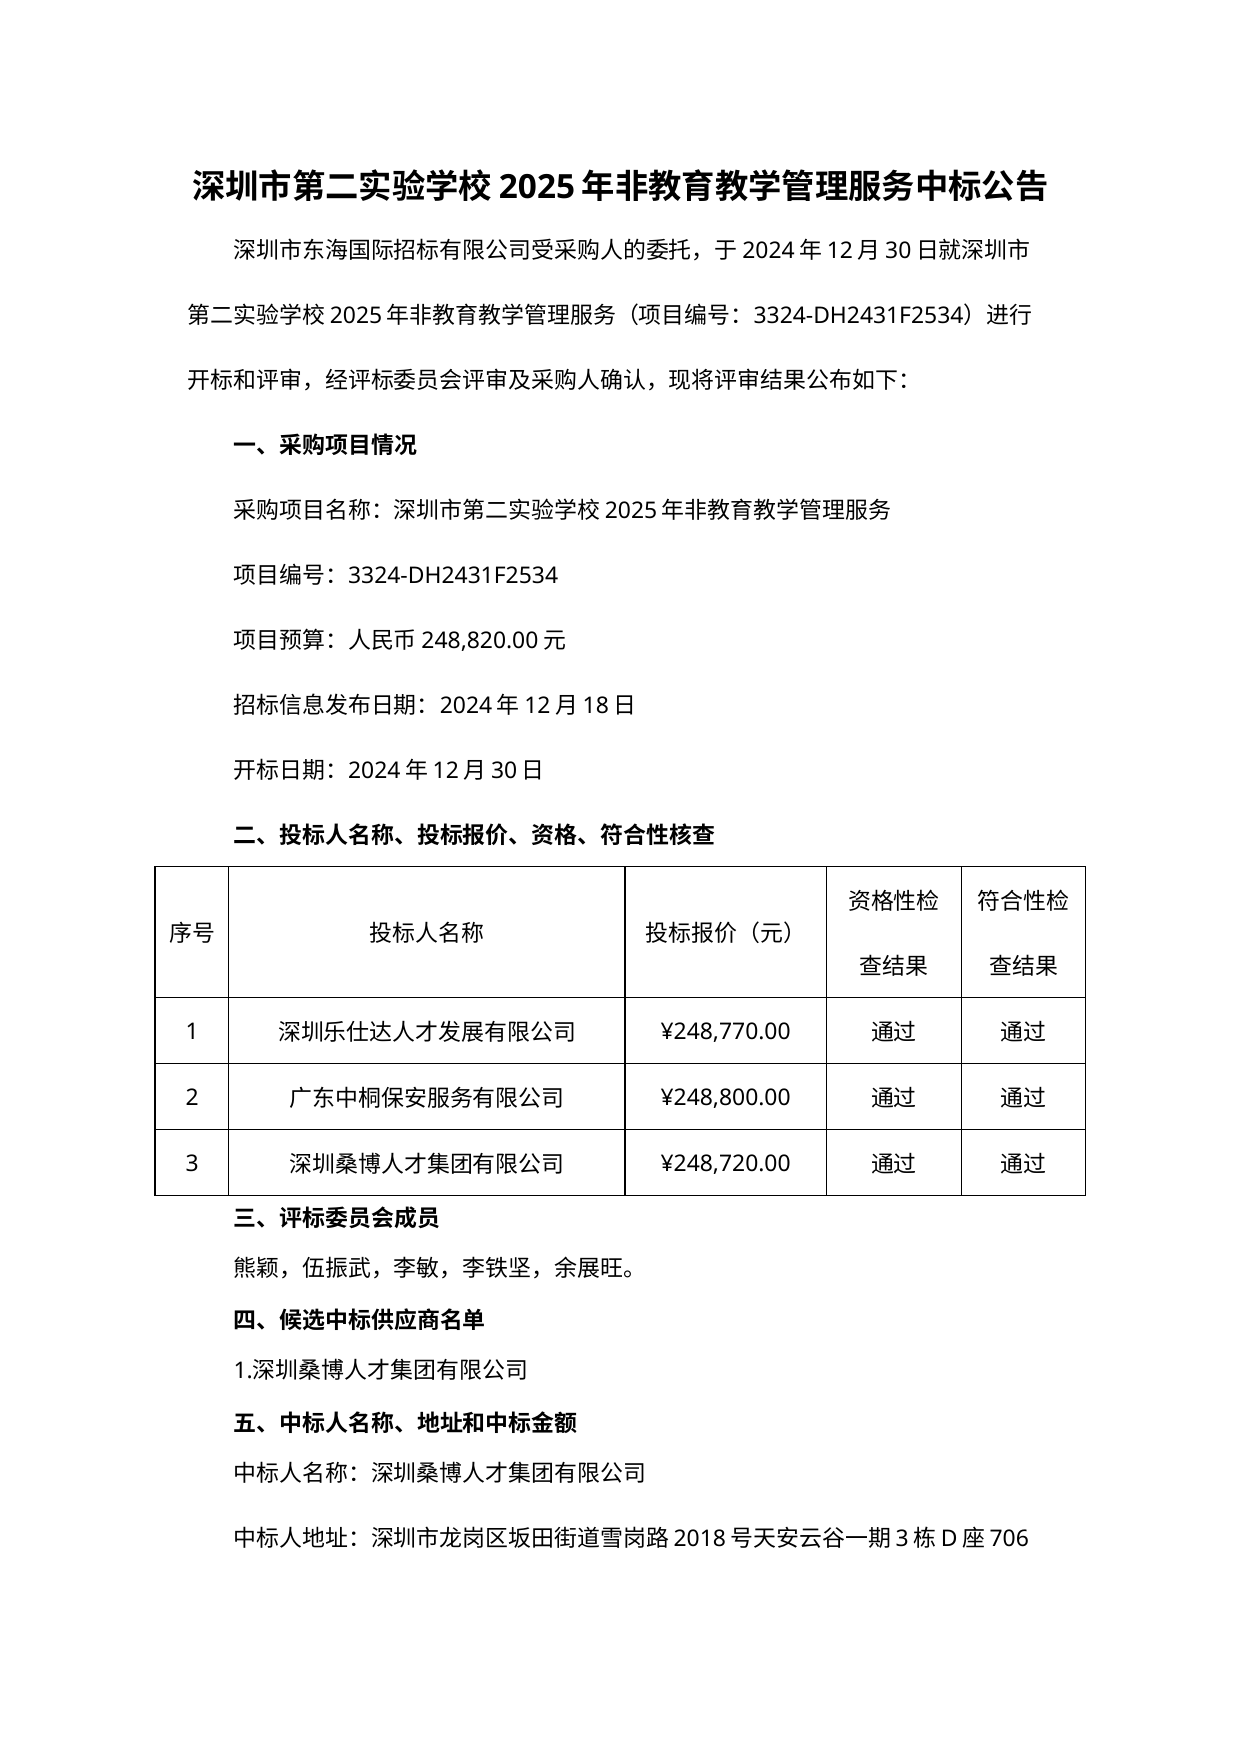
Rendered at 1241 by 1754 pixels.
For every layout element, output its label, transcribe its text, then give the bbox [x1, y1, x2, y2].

table_header 符合性检查结果 [962, 867, 1085, 997]
text 深圳市东海国际招标有限公司受采购人的委托，于2024年12月30日就深圳市第二实验学校2025年非教育教学管理服务（项目编号：3324-DH2431F2534）进行开标和评审，经评标委员会评审及采购人确认，现将评审结果公布如下： [187, 216, 1053, 411]
table_cell 广东中桐保安服务有限公司 [229, 1064, 624, 1129]
table_cell 深圳桑博人才集团有限公司 [229, 1130, 624, 1195]
text 二、投标人名称、投标报价、资格、符合性核查 [187, 801, 1053, 866]
text 采购项目名称：深圳市第二实验学校2025年非教育教学管理服务 [187, 476, 1053, 541]
text 中标人地址：深圳市龙岗区坂田街道雪岗路2018号天安云谷一期3栋D座706 [187, 1504, 1053, 1569]
table_cell ¥248,720.00 [626, 1130, 826, 1195]
text 开标日期：2024年12月30日 [187, 736, 1053, 801]
text 五、中标人名称、地址和中标金额 [187, 1401, 1053, 1439]
table_cell ¥248,800.00 [626, 1064, 826, 1129]
table_header 资格性检查结果 [827, 867, 961, 997]
table_header 序号 [156, 867, 228, 997]
text 中标人名称：深圳桑博人才集团有限公司 [187, 1439, 1053, 1504]
table_cell 3 [156, 1130, 228, 1195]
text 项目编号：3324-DH2431F2534 [187, 541, 1053, 606]
table_header 投标人名称 [229, 867, 624, 997]
table_cell 1 [156, 998, 228, 1063]
table_cell 通过 [827, 998, 961, 1063]
table_cell 2 [156, 1064, 228, 1129]
table_cell 通过 [962, 998, 1085, 1063]
table_cell 通过 [962, 1064, 1085, 1129]
text 四、候选中标供应商名单 [187, 1299, 1053, 1336]
text 招标信息发布日期：2024年12月18日 [187, 671, 1053, 736]
text 项目预算：人民币248,820.00元 [187, 606, 1053, 671]
text 熊颖，伍振武，李敏，李铁坚，余展旺。 [187, 1234, 1053, 1299]
table_cell 通过 [827, 1064, 961, 1129]
table_cell 通过 [962, 1130, 1085, 1195]
table_cell 深圳乐仕达人才发展有限公司 [229, 998, 624, 1063]
table_cell 通过 [827, 1130, 961, 1195]
text 深圳市第二实验学校2025年非教育教学管理服务中标公告 [187, 162, 1053, 208]
text 三、评标委员会成员 [187, 1196, 1053, 1234]
list 一、采购项目情况 [187, 411, 1053, 476]
table_header 投标报价（元） [626, 867, 826, 997]
table_cell ¥248,770.00 [626, 998, 826, 1063]
text 1.深圳桑博人才集团有限公司 [187, 1336, 1053, 1401]
